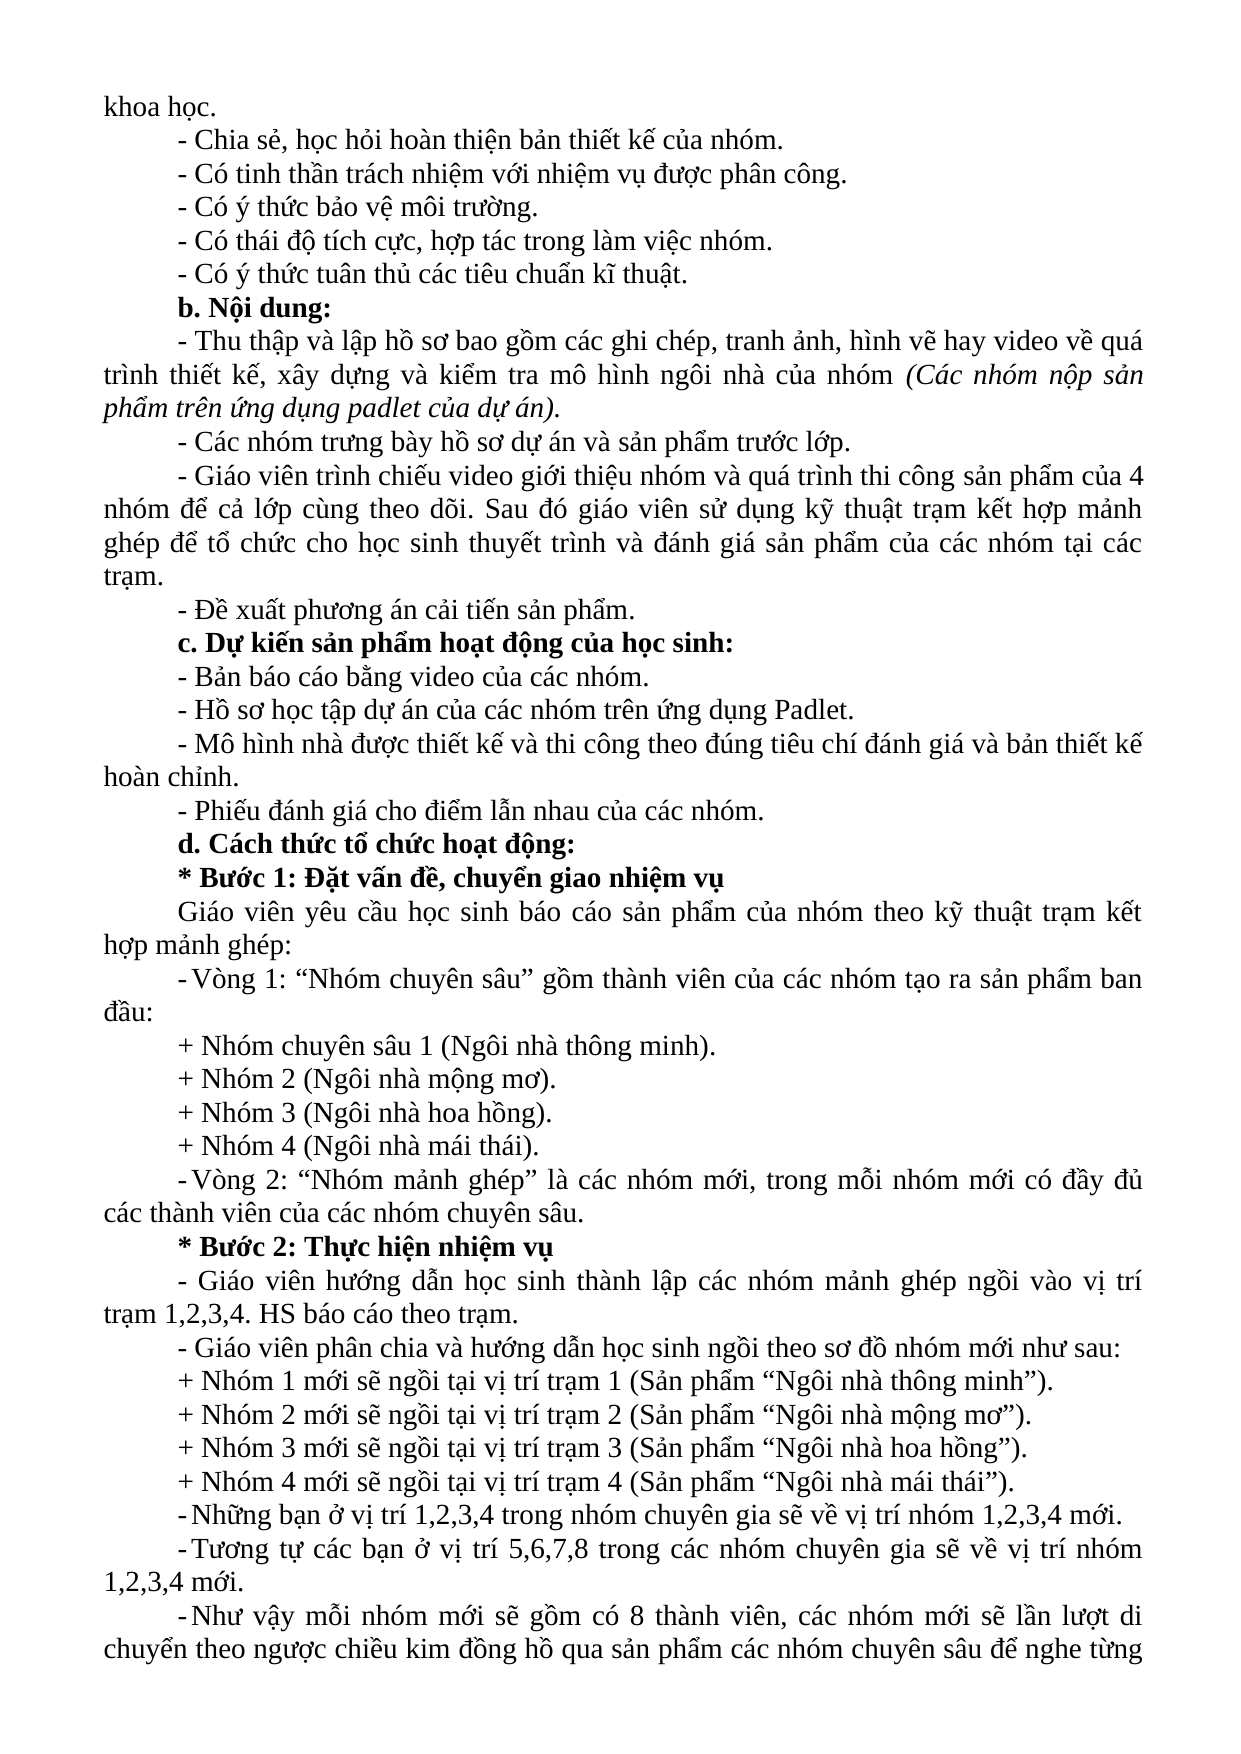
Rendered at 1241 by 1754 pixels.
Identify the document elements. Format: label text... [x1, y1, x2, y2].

text - Đề xuất phương án cải tiến sản phẩm. [103, 592, 1144, 625]
text - Có tinh thần trách nhiệm với nhiệm vụ được phân công. [103, 156, 1144, 189]
text * Bước 2: Thực hiện nhiệm vụ [103, 1229, 1144, 1263]
list + Nhóm 3 (Ngôi nhà hoa hồng). [103, 1095, 1144, 1128]
text - Giáo viên trình chiếu video giới thiệu nhóm và quá trình thi công sản phẩm của 4 nhóm để cả lớp cùng theo dõi. Sau đó giáo viên sử dụng kỹ thuật trạm kết hợp mảnh ghép để tổ chức cho học sinh thuyết trình và đánh giá sản phẩm của các nhóm tại các trạm. [103, 458, 1144, 592]
list + Nhóm 4 (Ngôi nhà mái thái). [103, 1128, 1144, 1162]
list + Nhóm 1 mới sẽ ngồi tại vị trí trạm 1 (Sản phẩm “Ngôi nhà thông minh”). [103, 1363, 1144, 1397]
text - Có ý thức bảo vệ môi trường. [103, 189, 1144, 223]
list + Nhóm 2 (Ngôi nhà mộng mơ). [103, 1061, 1144, 1095]
text * Bước 1: Đặt vấn đề, chuyển giao nhiệm vụ [103, 860, 1144, 894]
text - Thu thập và lập hồ sơ bao gồm các ghi chép, tranh ảnh, hình vẽ hay video về quá trình thiết kế, xây dựng và kiểm tra mô hình ngôi nhà của nhóm (Các nhóm nộp sản phẩm trên ứng dụng padlet của dự án). [103, 323, 1144, 424]
text - Giúp học sinh thực hiện được các công đoạn cần thiết để báo cáo một sản phẩm khoa học. [103, 89, 1144, 122]
list + Nhóm 3 mới sẽ ngồi tại vị trí trạm 3 (Sản phẩm “Ngôi nhà hoa hồng”). [103, 1430, 1144, 1464]
list Vòng 2: “Nhóm mảnh ghép” là các nhóm mới, trong mỗi nhóm mới có đầy đủ các thành viên của các nhóm chuyên sâu. [103, 1162, 1144, 1229]
list Vòng 1: “Nhóm chuyên sâu” gồm thành viên của các nhóm tạo ra sản phẩm ban đầu: [103, 961, 1144, 1028]
text - Giáo viên hướng dẫn học sinh thành lập các nhóm mảnh ghép ngồi vào vị trí trạm 1,2,3,4. HS báo cáo theo trạm. [103, 1263, 1144, 1330]
list + Nhóm 2 mới sẽ ngồi tại vị trí trạm 2 (Sản phẩm “Ngôi nhà mộng mơ”). [103, 1397, 1144, 1430]
text - Mô hình nhà được thiết kế và thi công theo đúng tiêu chí đánh giá và bản thiết kế hoàn chỉnh. [103, 726, 1144, 793]
text - Hồ sơ học tập dự án của các nhóm trên ứng dụng Padlet. [103, 692, 1144, 726]
text b. Nội dung: [103, 290, 1144, 323]
text - Giáo viên phân chia và hướng dẫn học sinh ngồi theo sơ đồ nhóm mới như sau: [103, 1330, 1144, 1363]
text - Bản báo cáo bằng video của các nhóm. [103, 659, 1144, 692]
text c. Dự kiến sản phẩm hoạt động của học sinh: [103, 625, 1144, 659]
list + Nhóm chuyên sâu 1 (Ngôi nhà thông minh). [103, 1028, 1144, 1061]
text - Phiếu đánh giá cho điểm lẫn nhau của các nhóm. [103, 793, 1144, 827]
text Giáo viên yêu cầu học sinh báo cáo sản phẩm của nhóm theo kỹ thuật trạm kết hợp mảnh ghép: [103, 894, 1144, 961]
text - Chia sẻ, học hỏi hoàn thiện bản thiết kế của nhóm. [103, 122, 1144, 156]
list d. Cách thức tổ chức hoạt động: [177, 827, 1144, 860]
text - Các nhóm trưng bày hồ sơ dự án và sản phẩm trước lớp. [103, 424, 1144, 458]
text - Có ý thức tuân thủ các tiêu chuẩn kĩ thuật. [103, 256, 1144, 290]
text - Có thái độ tích cực, hợp tác trong làm việc nhóm. [103, 223, 1144, 256]
list Những bạn ở vị trí 1,2,3,4 trong nhóm chuyên gia sẽ về vị trí nhóm 1,2,3,4 mới. [103, 1497, 1144, 1531]
list Tương tự các bạn ở vị trí 5,6,7,8 trong các nhóm chuyên gia sẽ về vị trí nhóm 1,2,3,4 mới. [103, 1531, 1144, 1598]
list + Nhóm 4 mới sẽ ngồi tại vị trí trạm 4 (Sản phẩm “Ngôi nhà mái thái”). [103, 1464, 1144, 1497]
